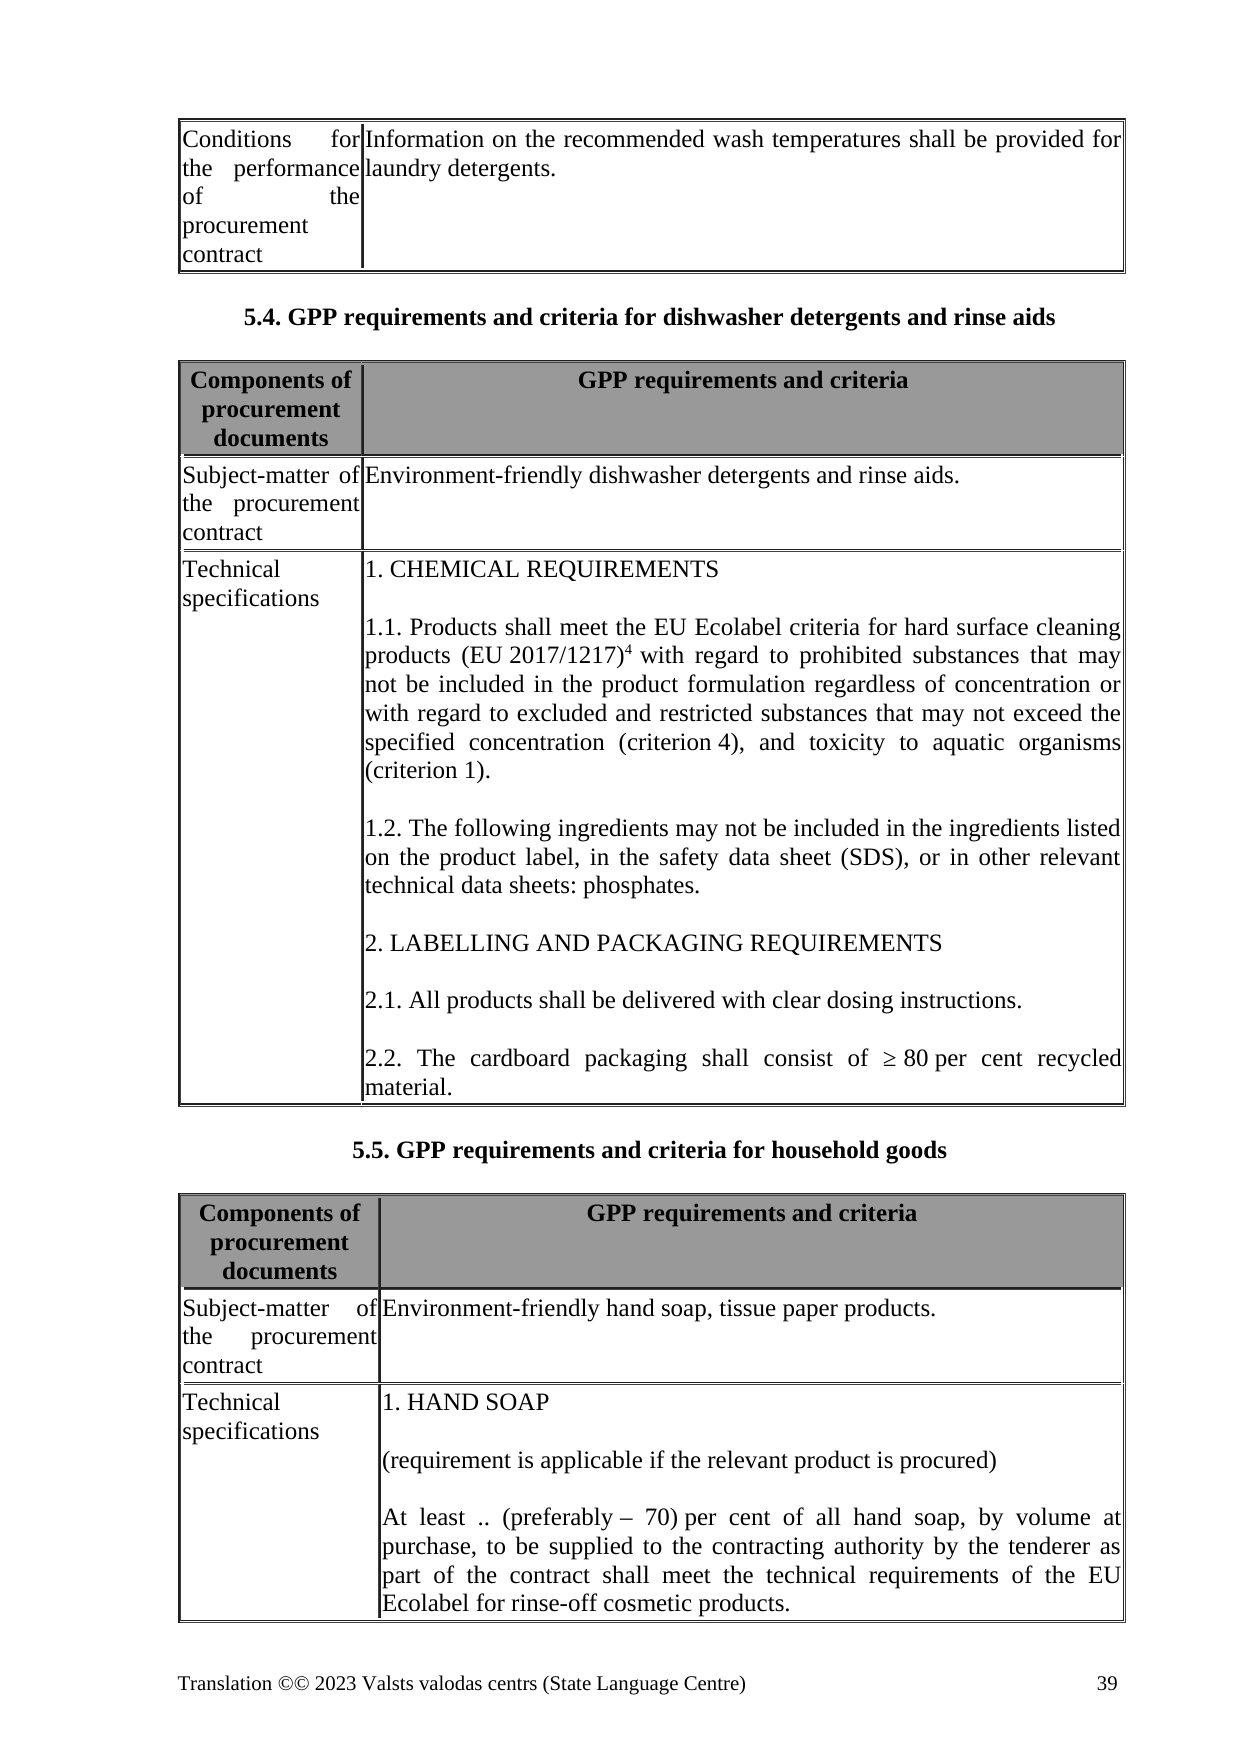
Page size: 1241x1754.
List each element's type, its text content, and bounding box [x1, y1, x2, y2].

table_cell Technical specifications [181, 549, 362, 1103]
table_header GPP requirements and criteria [379, 1196, 1123, 1287]
text 5.4. GPP requirements and criteria for dishwasher detergents and rinse aids [177, 302, 1122, 331]
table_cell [379, 1381, 1123, 1620]
table_cell Subject-matter of the procurement contract [181, 454, 361, 548]
table_cell Conditions for the performance of the procurement contract [181, 122, 362, 270]
text 5.5. GPP requirements and criteria for household goods [177, 1135, 1122, 1164]
table_header GPP requirements and criteria [362, 363, 1123, 454]
table_header Components of procurement documents [181, 1196, 379, 1287]
table_header Components of procurement documents [181, 361, 362, 454]
table_cell Environment-friendly dishwasher detergents and rinse aids. [364, 454, 1123, 548]
table_cell Subject-matter of the procurement contract [181, 1287, 378, 1381]
table_cell 1. CHEMICAL REQUIREMENTS 1.1. Products shall meet the EU Ecolabel criteria for hard surface cleaning products (EU 2017/1217)4 with regard to prohibited substances that may not be included in the product formulation regardless of concentration or with regard to excluded and restricted substances that may not exceed the specified concentration (criterion 4), and toxicity to aquatic organisms (criterion 1). 1.2. The following ingredients may not be included in the ingredients listed on the product label, in the safety data sheet (SDS), or in other relevant technical data sheets: phosphates. 2. LABELLING AND PACKAGING REQUIREMENTS 2.1. All products shall be delivered with clear dosing instructions. 2.2. The cardboard packaging shall consist of ≥ 80 per cent recycled material. [362, 549, 1123, 1103]
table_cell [181, 1381, 379, 1620]
table_cell Information on the recommended wash temperatures shall be provided for laundry detergents. [362, 122, 1123, 270]
table_cell Environment-friendly hand soap, tissue paper products. [381, 1287, 1123, 1381]
